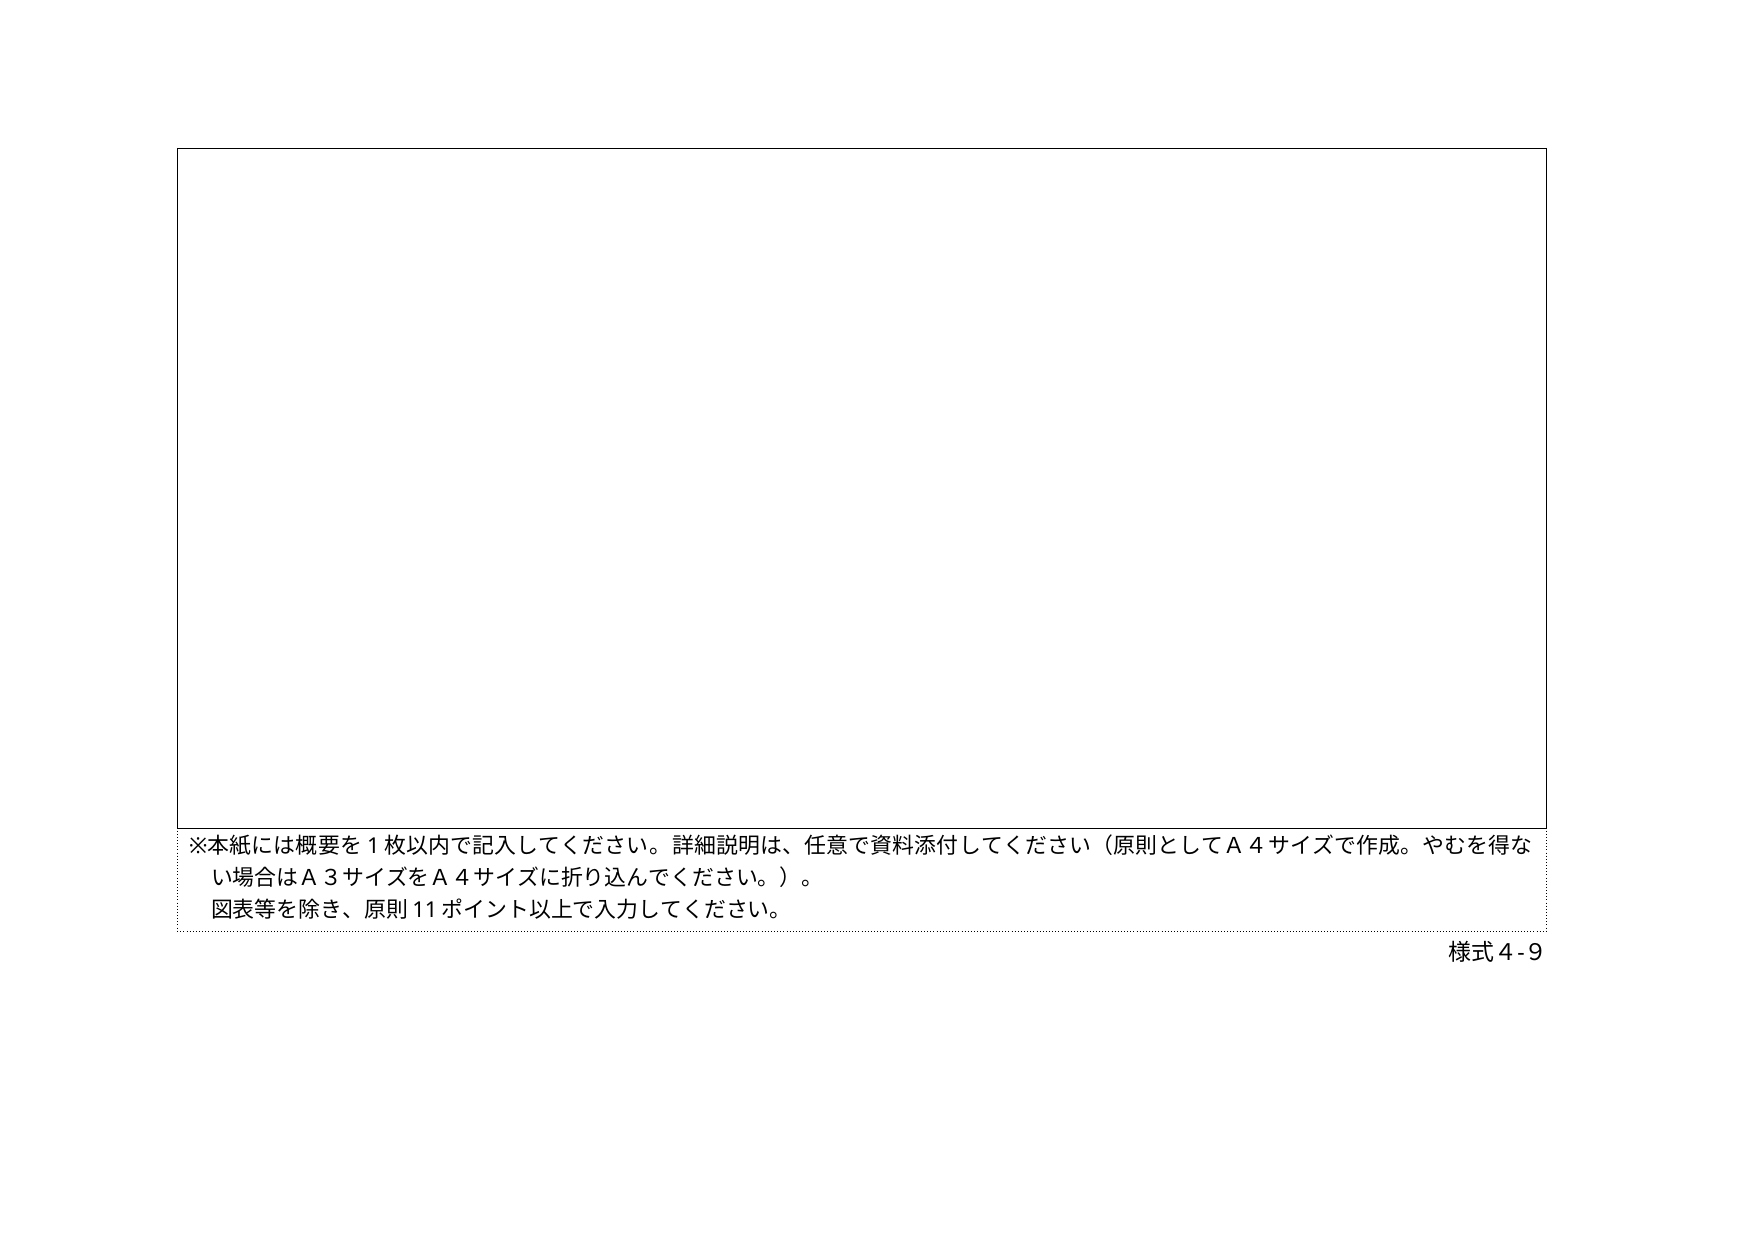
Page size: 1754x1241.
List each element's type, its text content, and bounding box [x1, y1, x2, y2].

text 様式４-９ [177, 932, 1547, 969]
table_cell [178, 149, 1546, 827]
table_cell ※本紙には概要を1枚以内で記入してください。詳細説明は、任意で資料添付してください（原則としてＡ４サイズで作成。やむを得ない場合はＡ３サイズをＡ４サイズに折り込んでください。）。 図表等を除き、原則11ポイント以上で入力してください。 [178, 829, 1547, 931]
